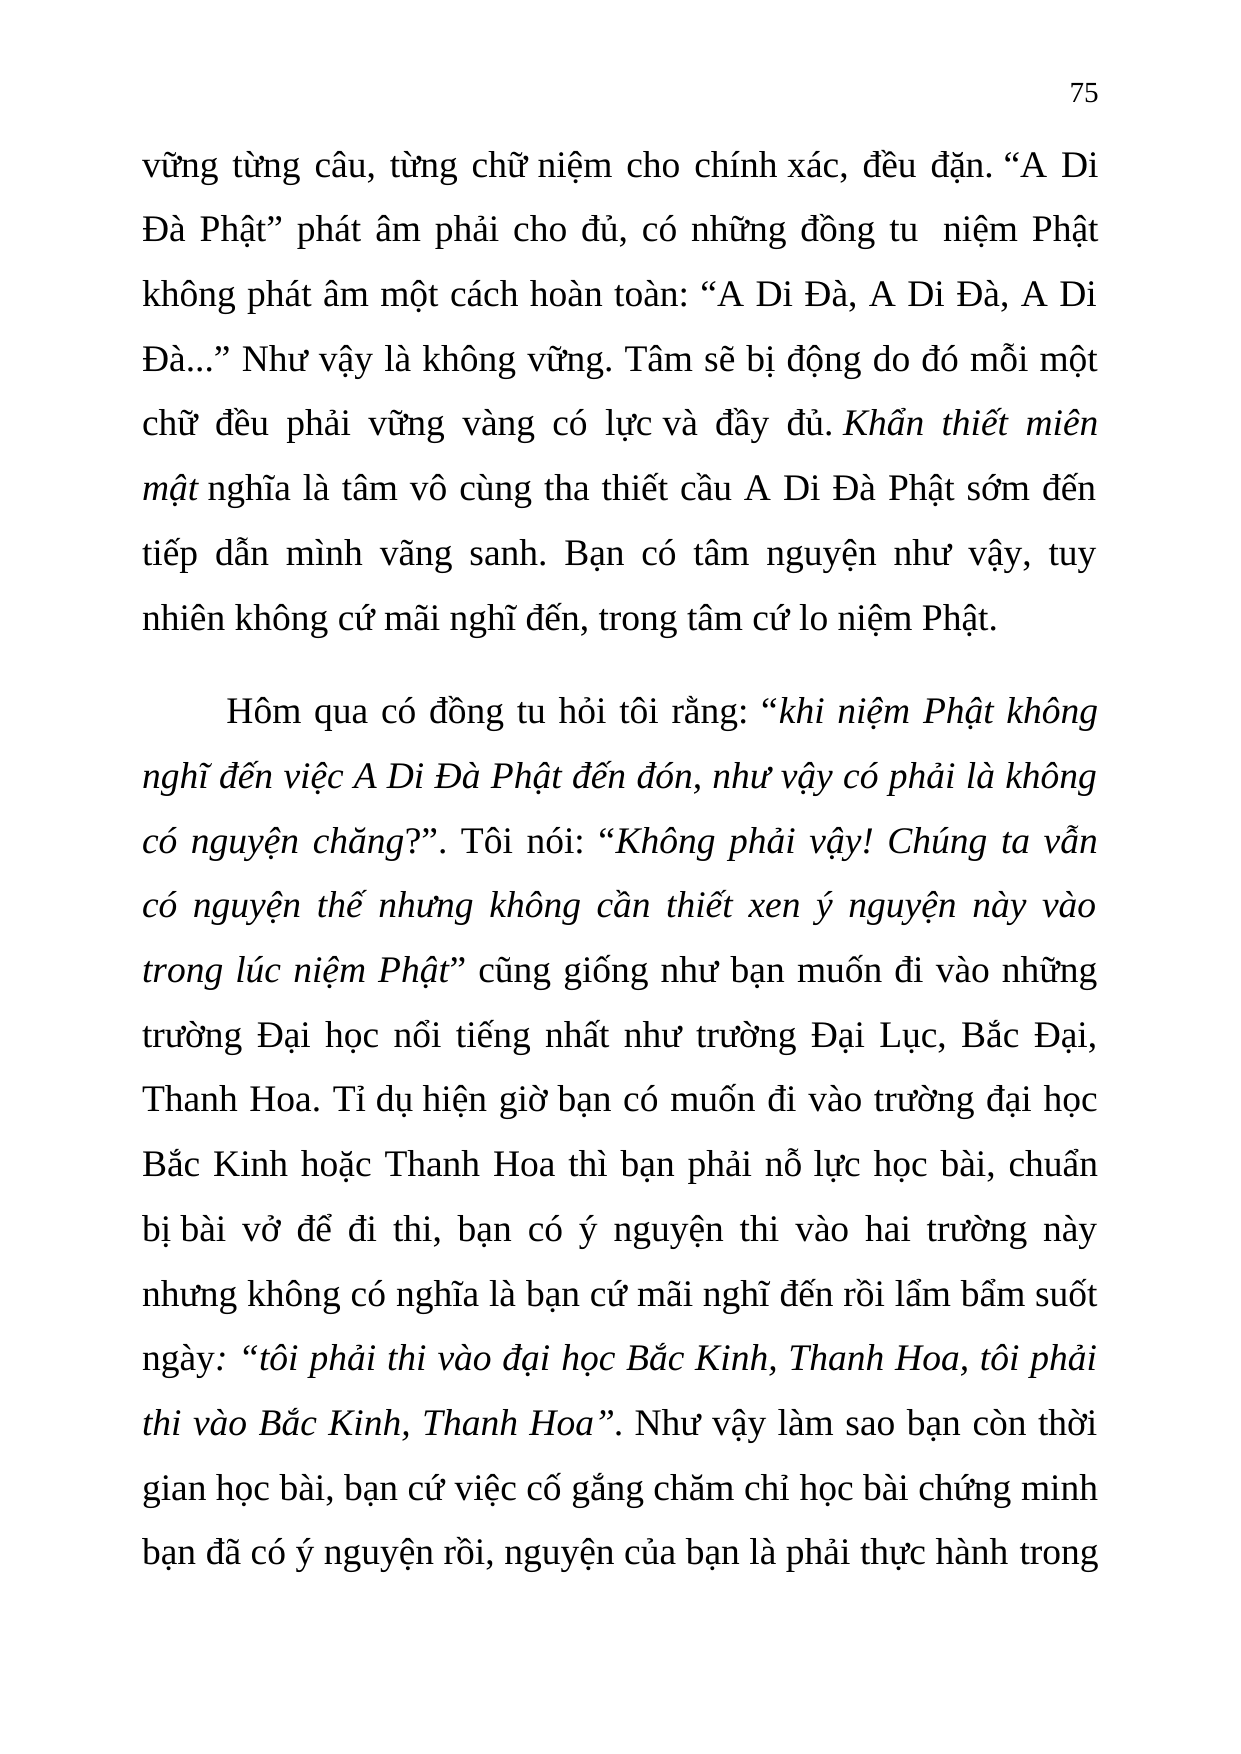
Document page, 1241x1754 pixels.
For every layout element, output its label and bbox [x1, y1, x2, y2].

text [142, 689, 1098, 1573]
text [142, 142, 1098, 638]
